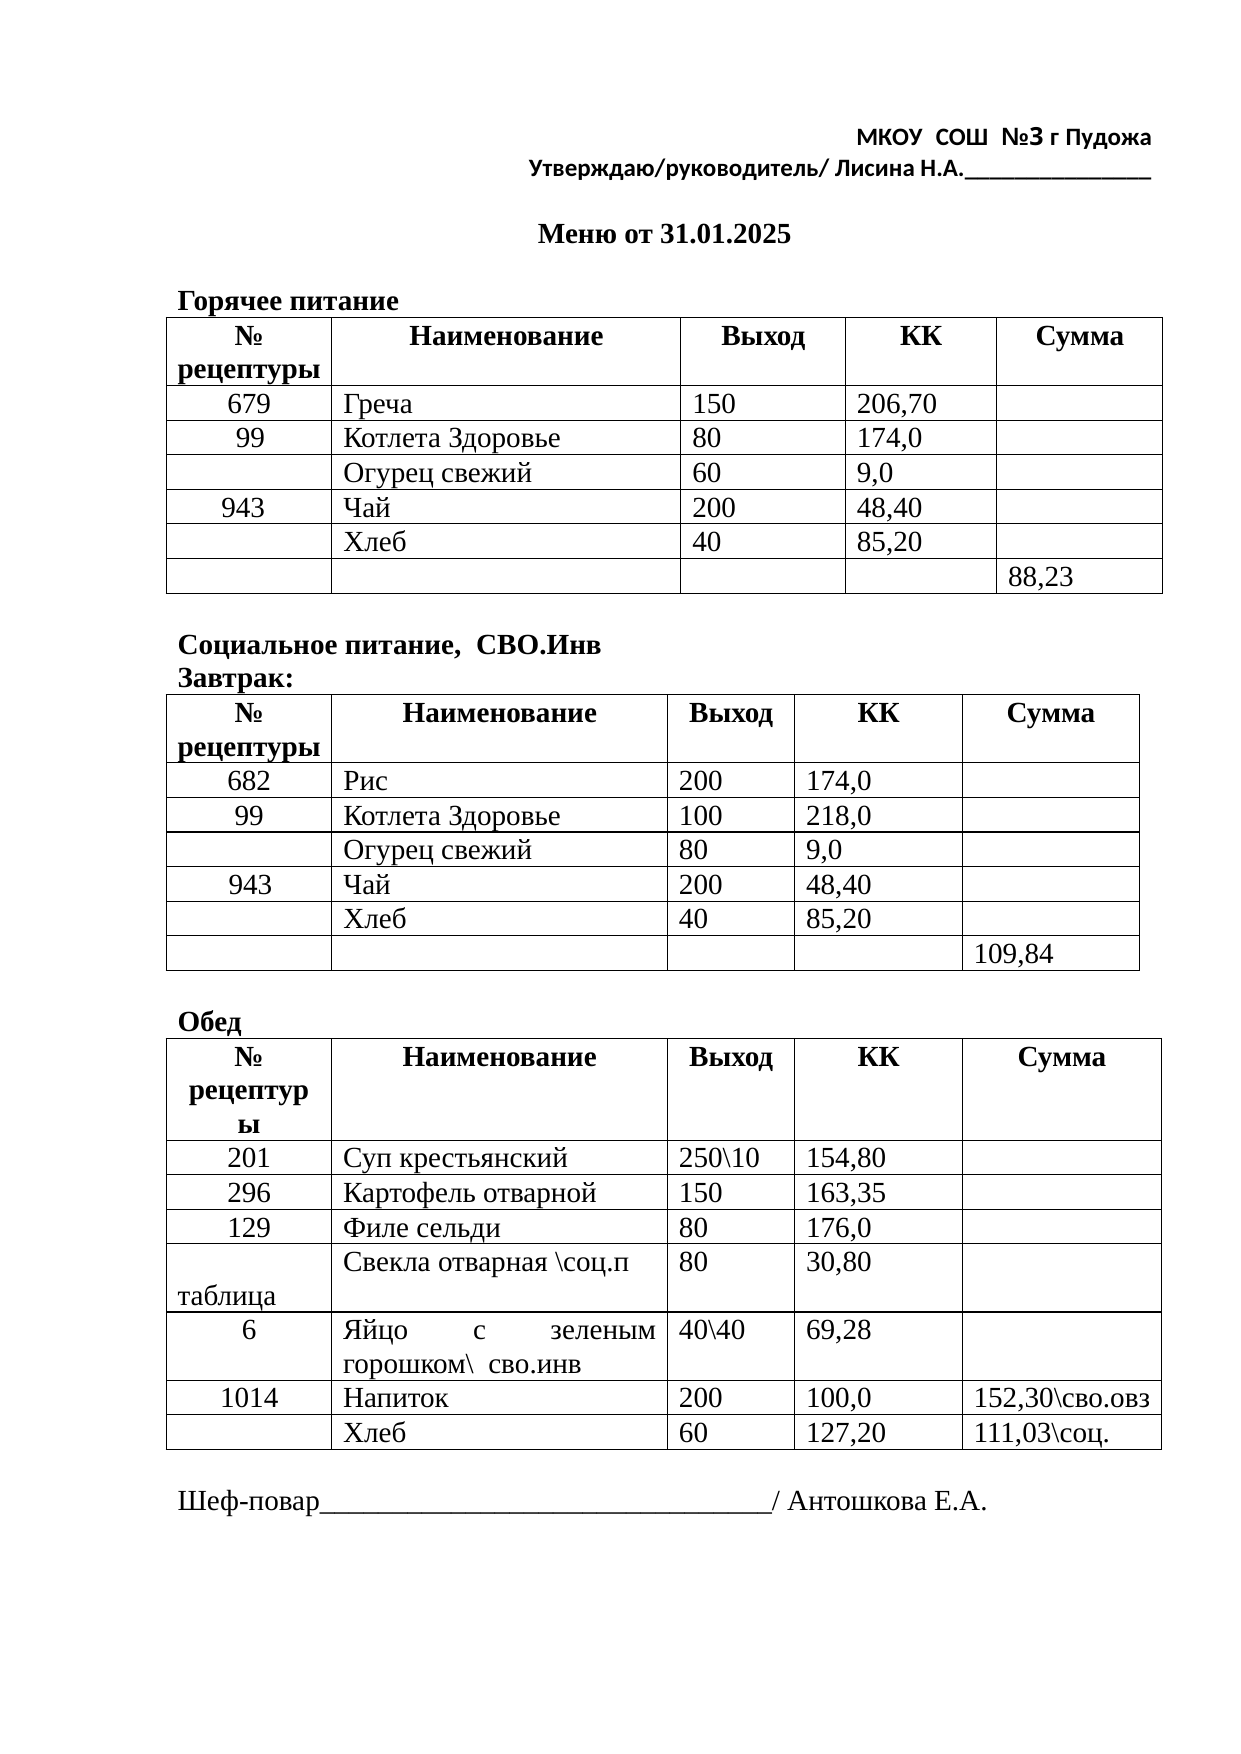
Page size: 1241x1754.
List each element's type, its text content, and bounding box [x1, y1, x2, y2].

table_cell 80 [681, 421, 845, 454]
table_cell таблица [167, 1244, 331, 1311]
table_header Наименование [332, 1039, 667, 1139]
table_cell [846, 559, 996, 592]
table_header КК [846, 318, 996, 385]
table_cell 943 [167, 490, 331, 523]
table_cell 80 [668, 1210, 794, 1243]
table_cell 174,0 [795, 763, 962, 797]
table_cell [167, 1415, 331, 1449]
table_header № рецептуры [167, 1039, 331, 1139]
table_cell 150 [681, 386, 845, 419]
table_cell Суп крестьянский [332, 1141, 667, 1174]
table_cell 218,0 [795, 798, 962, 831]
table_header Наименование [332, 695, 667, 762]
table_cell [167, 524, 331, 558]
table_cell Картофель отварной [332, 1175, 667, 1209]
table_cell 100,0 [795, 1381, 962, 1414]
table_cell 206,70 [846, 386, 996, 419]
table_cell [963, 1210, 1161, 1243]
table_cell [167, 833, 331, 866]
table_cell [963, 763, 1139, 797]
table_cell 154,80 [795, 1141, 962, 1174]
table_cell [963, 1175, 1161, 1209]
table_header Выход [668, 1039, 794, 1139]
table_cell [167, 455, 331, 489]
table_cell [963, 1141, 1161, 1174]
table_cell 85,20 [846, 524, 996, 558]
table_cell [963, 902, 1139, 935]
table_header Наименование [332, 318, 680, 385]
table_cell Котлета Здоровье [332, 798, 667, 831]
table_header Выход [668, 695, 794, 762]
table_cell Греча [332, 386, 680, 419]
table_cell 150 [668, 1175, 794, 1209]
table_cell 682 [167, 763, 331, 797]
table_cell [963, 798, 1139, 831]
table_header КК [795, 695, 962, 762]
table_cell 127,20 [795, 1415, 962, 1449]
table_cell 176,0 [795, 1210, 962, 1243]
table_cell Чай [332, 867, 667, 901]
text Обед [177, 1004, 1152, 1038]
text Завтрак: [177, 661, 1152, 694]
table_cell 943 [167, 867, 331, 901]
table_cell 200 [668, 763, 794, 797]
text Шеф-повар_______________________________/ Антошкова Е.А. [177, 1483, 1152, 1517]
table_cell 69,28 [795, 1313, 962, 1379]
table_cell 129 [167, 1210, 331, 1243]
table_cell 9,0 [795, 833, 962, 866]
table_cell 100 [668, 798, 794, 831]
table_cell [963, 1244, 1161, 1311]
table_cell 1014 [167, 1381, 331, 1414]
table_cell 111,03\соц. [963, 1415, 1161, 1449]
table_cell Чай [332, 490, 680, 523]
table_cell 174,0 [846, 421, 996, 454]
table_cell [332, 559, 680, 592]
table_cell 152,30\сво.овз [963, 1381, 1161, 1414]
table_cell Хлеб [332, 902, 667, 935]
table_header № рецептуры [167, 318, 331, 385]
table_cell 30,80 [795, 1244, 962, 1311]
table_cell [997, 386, 1162, 419]
text Утверждаю/руководитель/ Лисина Н.А._______________ [177, 152, 1152, 183]
table_cell Огурец свежий [332, 833, 667, 866]
table_header Выход [681, 318, 845, 385]
table_cell 201 [167, 1141, 331, 1174]
table_cell 200 [668, 1381, 794, 1414]
table_header Сумма [997, 318, 1162, 385]
table_cell 163,35 [795, 1175, 962, 1209]
table_cell Напиток [332, 1381, 667, 1414]
table_cell 99 [167, 798, 331, 831]
table_cell Хлеб [332, 524, 680, 558]
table_cell [795, 936, 962, 970]
table_cell Огурец свежий [332, 455, 680, 489]
table_cell 88,23 [997, 559, 1162, 592]
table_cell Хлеб [332, 1415, 667, 1449]
table_cell 40 [668, 902, 794, 935]
table_header Сумма [963, 1039, 1161, 1139]
table_header Сумма [963, 695, 1139, 762]
table_cell [997, 490, 1162, 523]
table_cell 40\40 [668, 1313, 794, 1379]
table_cell 80 [668, 833, 794, 866]
table_cell [167, 936, 331, 970]
text Горячее питание [177, 283, 1152, 317]
table_cell [997, 524, 1162, 558]
table_cell [167, 902, 331, 935]
table_cell [997, 455, 1162, 489]
table_cell 6 [167, 1313, 331, 1379]
text Социальное питание, СВО.Инв [177, 627, 1152, 661]
table_cell 85,20 [795, 902, 962, 935]
table_cell [668, 936, 794, 970]
table_cell 679 [167, 386, 331, 419]
table_cell [963, 867, 1139, 901]
table_cell 40 [681, 524, 845, 558]
table_cell 60 [681, 455, 845, 489]
table_cell [963, 833, 1139, 866]
table_header КК [795, 1039, 962, 1139]
table_cell Рис [332, 763, 667, 797]
table_cell 200 [681, 490, 845, 523]
table_cell 99 [167, 421, 331, 454]
table_cell [997, 421, 1162, 454]
table_cell Яйцо с зеленым горошком\ сво.инв [332, 1313, 667, 1379]
table_cell 48,40 [795, 867, 962, 901]
table_cell [681, 559, 845, 592]
table_cell 9,0 [846, 455, 996, 489]
table_cell Свекла отварная \соц.п [332, 1244, 667, 1311]
text МКОУ СОШ №3 г Пудожа [177, 118, 1152, 152]
table_cell 48,40 [846, 490, 996, 523]
table_cell [963, 1313, 1161, 1379]
table_cell [332, 936, 667, 970]
table_cell 60 [668, 1415, 794, 1449]
table_cell [167, 559, 331, 592]
table_cell Филе сельди [332, 1210, 667, 1243]
table_cell Котлета Здоровье [332, 421, 680, 454]
table_cell 109,84 [963, 936, 1139, 970]
table_cell 250\10 [668, 1141, 794, 1174]
table_cell 80 [668, 1244, 794, 1311]
table_header № рецептуры [167, 695, 331, 762]
table_cell 296 [167, 1175, 331, 1209]
table_cell 200 [668, 867, 794, 901]
text Меню от 31.01.2025 [177, 216, 1152, 283]
